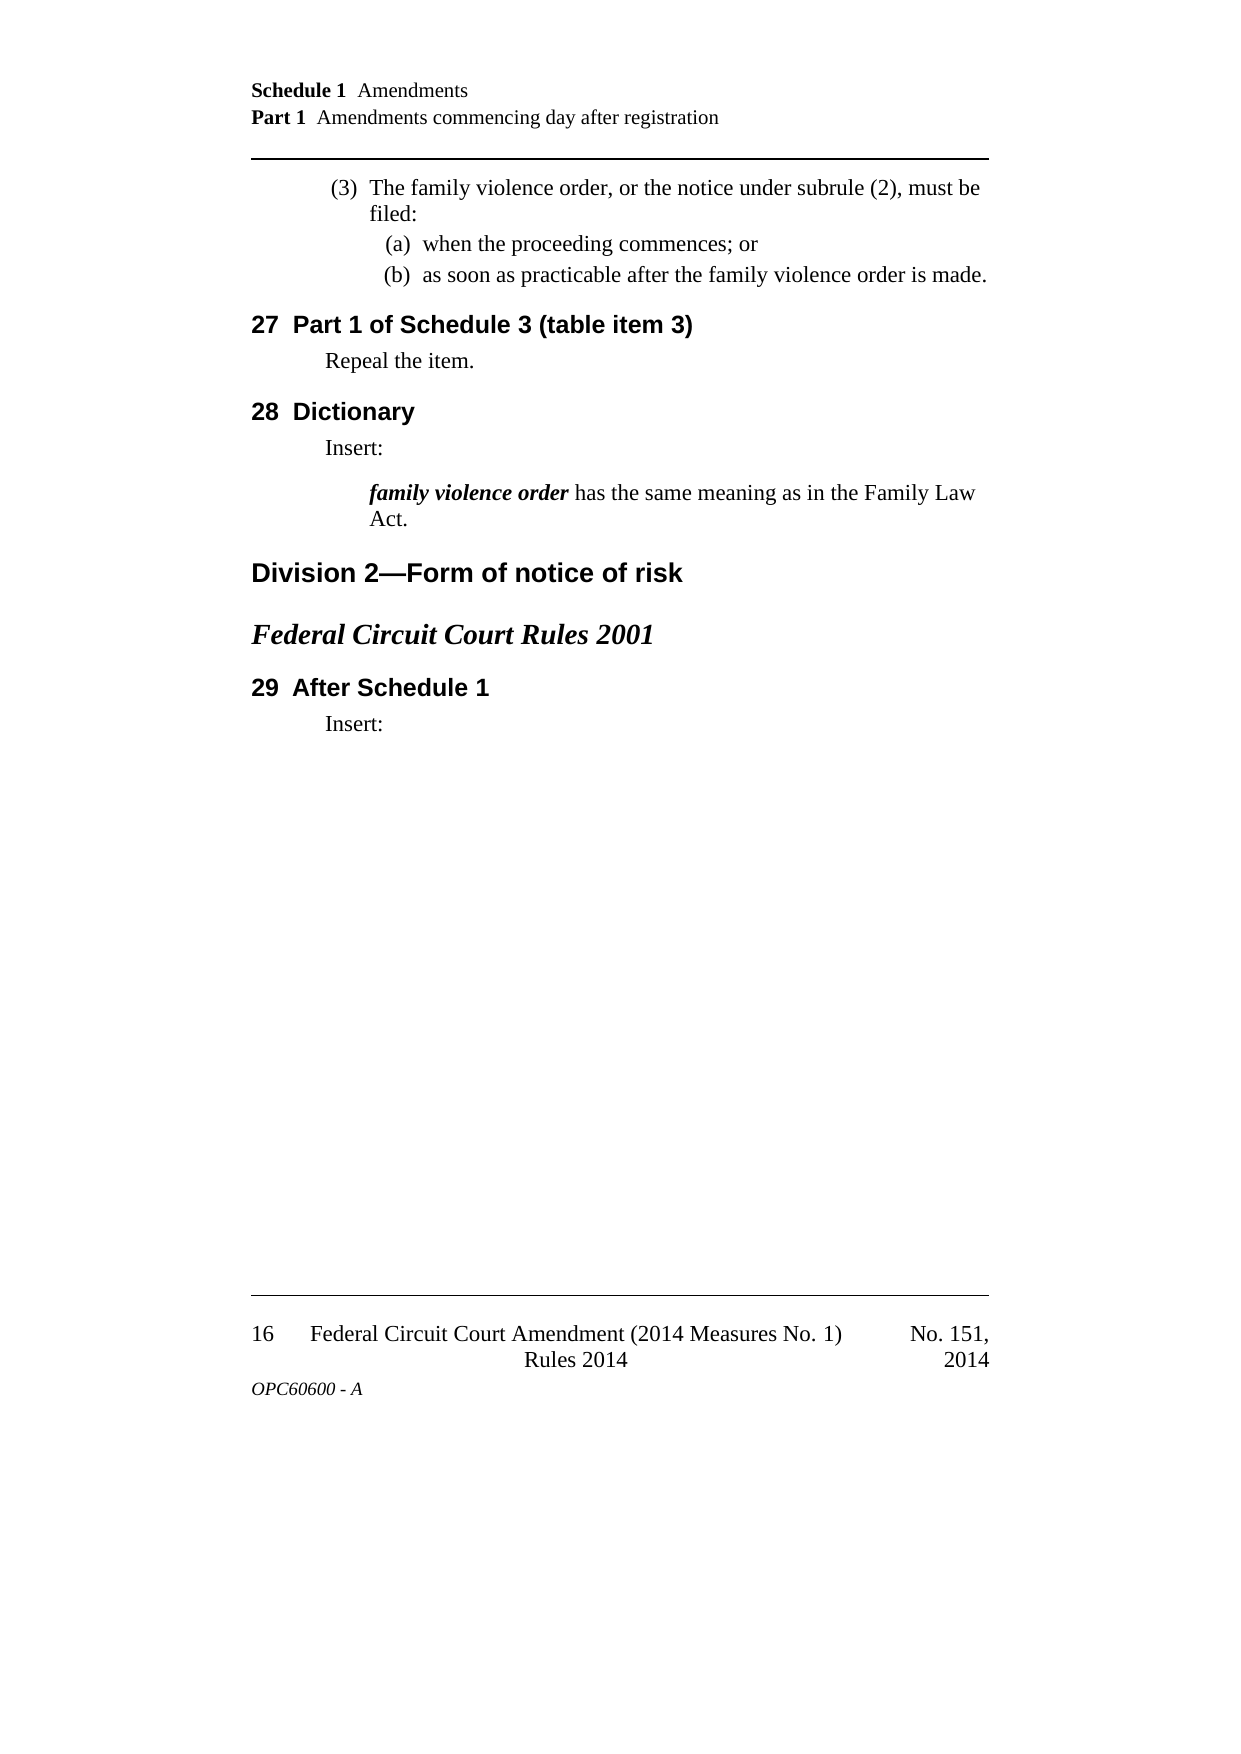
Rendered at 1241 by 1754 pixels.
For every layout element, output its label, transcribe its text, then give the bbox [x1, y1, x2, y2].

text 27 Part 1 of Schedule 3 (table item 3) [251, 310, 989, 339]
text Federal Circuit Court Rules 2001 [251, 617, 989, 651]
text (3) The family violence order, or the notice under subrule (2), must be filed: [251, 174, 989, 226]
text family violence order has the same meaning as in the Family Law Act. [369, 479, 989, 532]
text (b) as soon as practicable after the family violence order is made. [251, 261, 989, 287]
text 28 Dictionary [251, 397, 989, 425]
text (a) when the proceeding commences; or [251, 231, 989, 257]
text Repeal the item. [325, 347, 989, 374]
text Insert: [325, 711, 989, 737]
text Insert: [325, 434, 989, 460]
text Division 2—Form of notice of risk [251, 557, 989, 588]
text 29 After Schedule 1 [251, 673, 989, 702]
